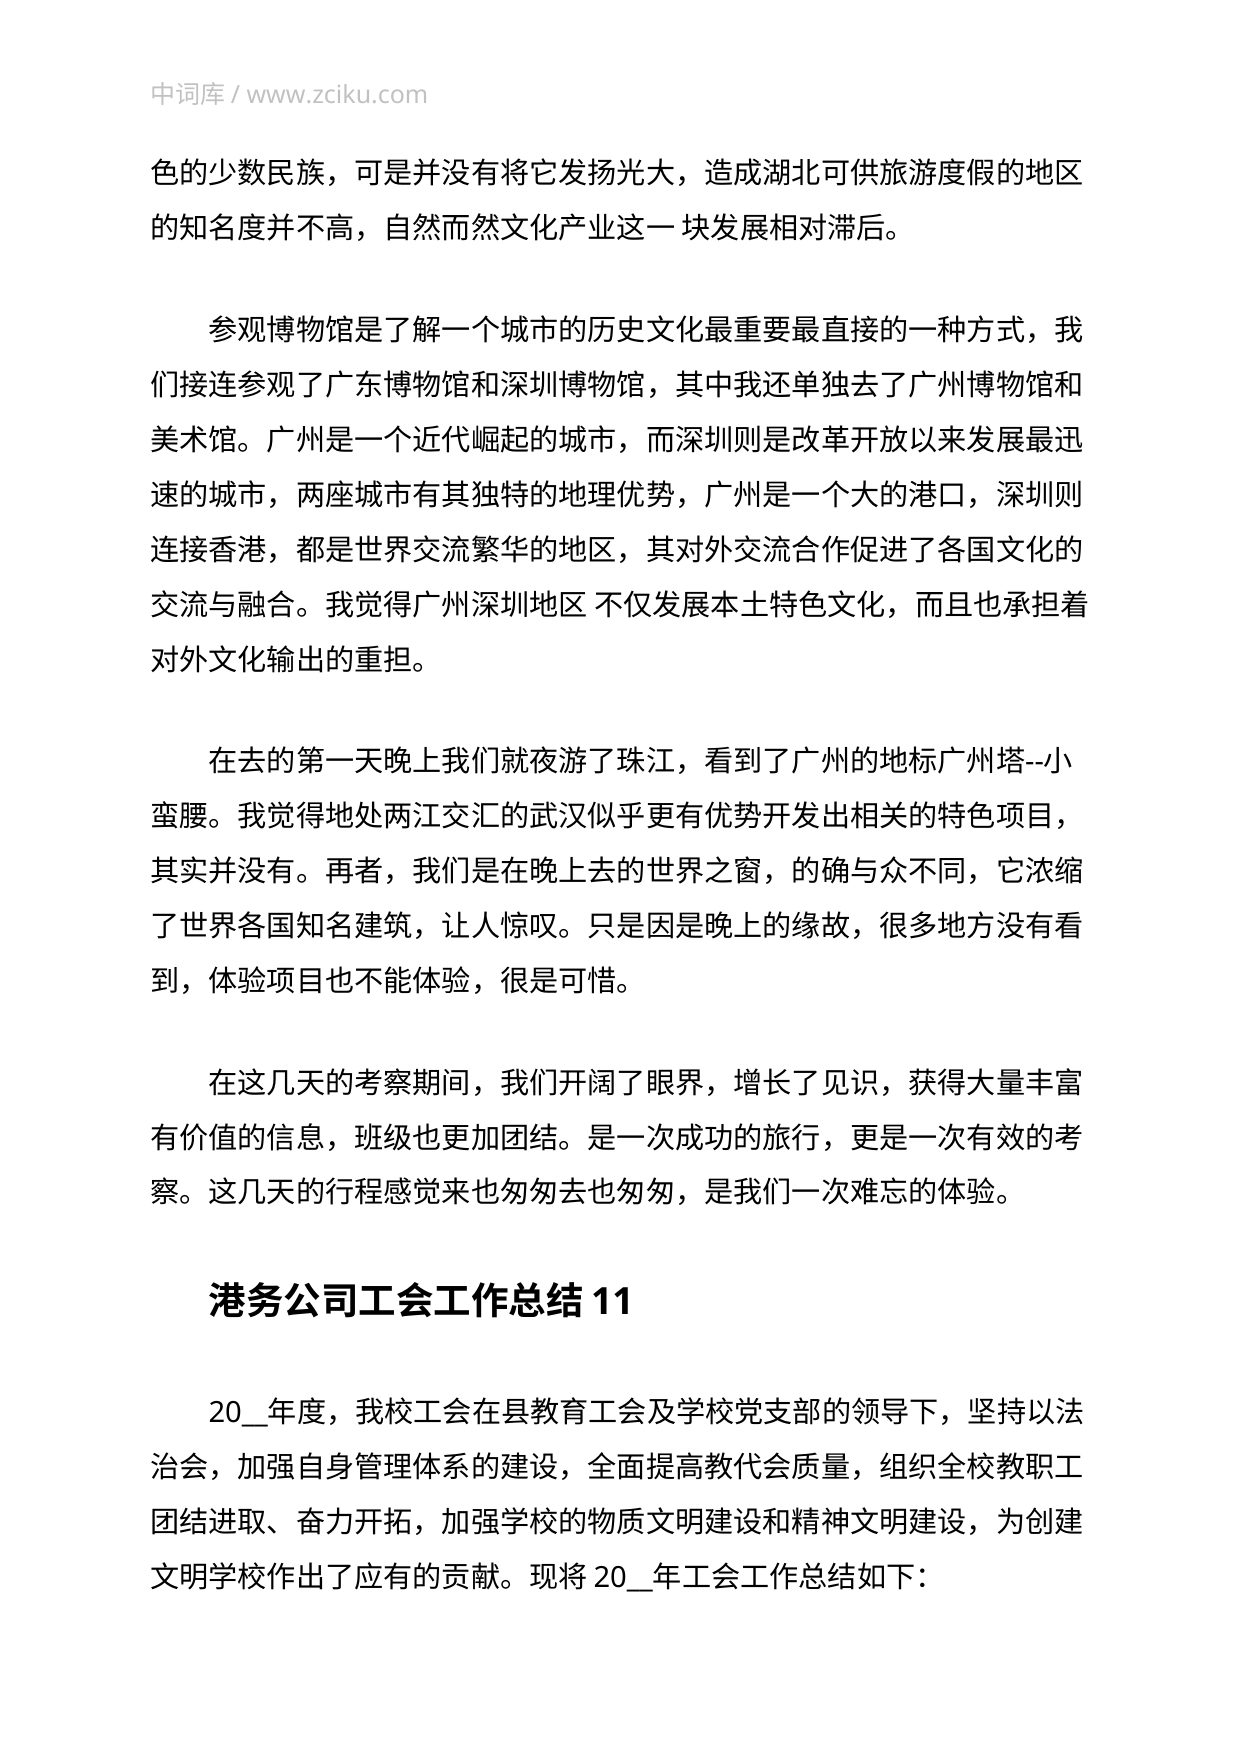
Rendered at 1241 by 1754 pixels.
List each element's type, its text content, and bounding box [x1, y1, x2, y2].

text 参观博物馆是了解一个城市的历史文化最重要最直接的一种方式，我们接连参观了广东博物馆和深圳博物馆，其中我还单独去了广州博物馆和美术馆。广州是一个近代崛起的城市，而深圳则是改革开放以来发展最迅速的城市，两座城市有其独特的地理优势，广州是一个大的港口，深圳则连接香港，都是世界交流繁华的地区，其对外交流合作促进了各国文化的交流与融合。我觉得广州深圳地区 不仅发展本土特色文化，而且也承担着对外文化输出的重担。 [150, 307, 1090, 678]
text 在这几天的考察期间，我们开阔了眼界，增长了见识，获得大量丰富有价值的信息，班级也更加团结。是一次成功的旅行，更是一次有效的考察。这几天的行程感觉来也匆匆去也匆匆，是我们一次难忘的体验。 [150, 1059, 1090, 1211]
text 在去的第一天晚上我们就夜游了珠江，看到了广州的地标广州塔--小蛮腰。我觉得地处两江交汇的武汉似乎更有优势开发出相关的特色项目，其实并没有。再者，我们是在晚上去的世界之窗，的确与众不同，它浓缩了世界各国知名建筑，让人惊叹。只是因是晚上的缘故，很多地方没有看到，体验项目也不能体验，很是可惜。 [150, 738, 1090, 1000]
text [150, 150, 1090, 247]
text 港务公司工会工作总结11 [150, 1271, 1090, 1325]
text 20__年度，我校工会在县教育工会及学校党支部的领导下，坚持以法治会，加强自身管理体系的建设，全面提高教代会质量，组织全校教职工团结进取、奋力开拓，加强学校的物质文明建设和精神文明建设，为创建文明学校作出了应有的贡献。现将20__年工会工作总结如下： [150, 1388, 1090, 1596]
